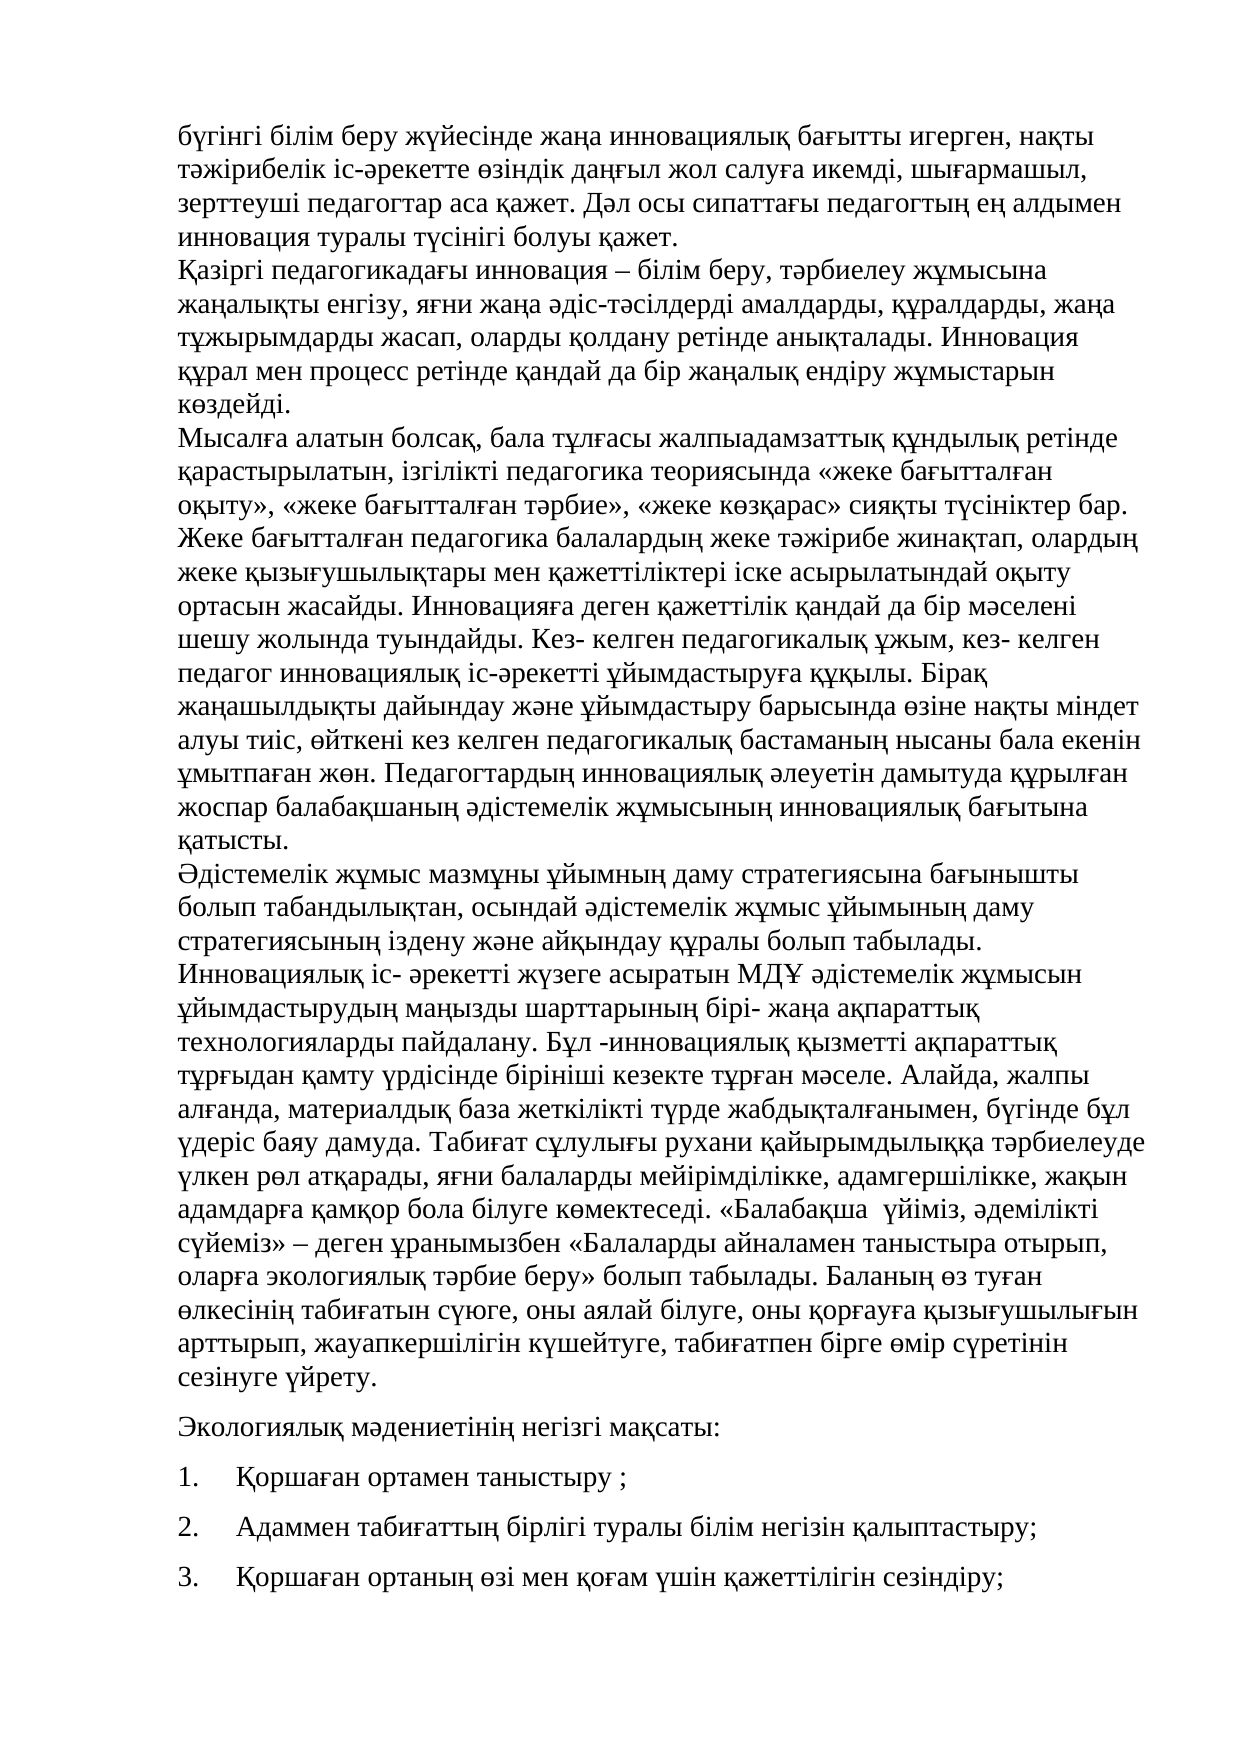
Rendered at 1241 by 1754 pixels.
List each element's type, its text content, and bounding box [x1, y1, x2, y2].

text 1. Қоршаған ортамен таныстыру ; [177, 1459, 1152, 1492]
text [177, 118, 1152, 1393]
text 3. Қоршаған ортаның өзі мен қоғам үшін қажеттілігін сезіндіру; [177, 1559, 1152, 1592]
text Экологиялық мәдениетінің негізгі мақсаты: [177, 1409, 1152, 1443]
text 2. Адаммен табиғаттың бірлігі туралы білім негізін қалыптастыру; [177, 1509, 1152, 1542]
